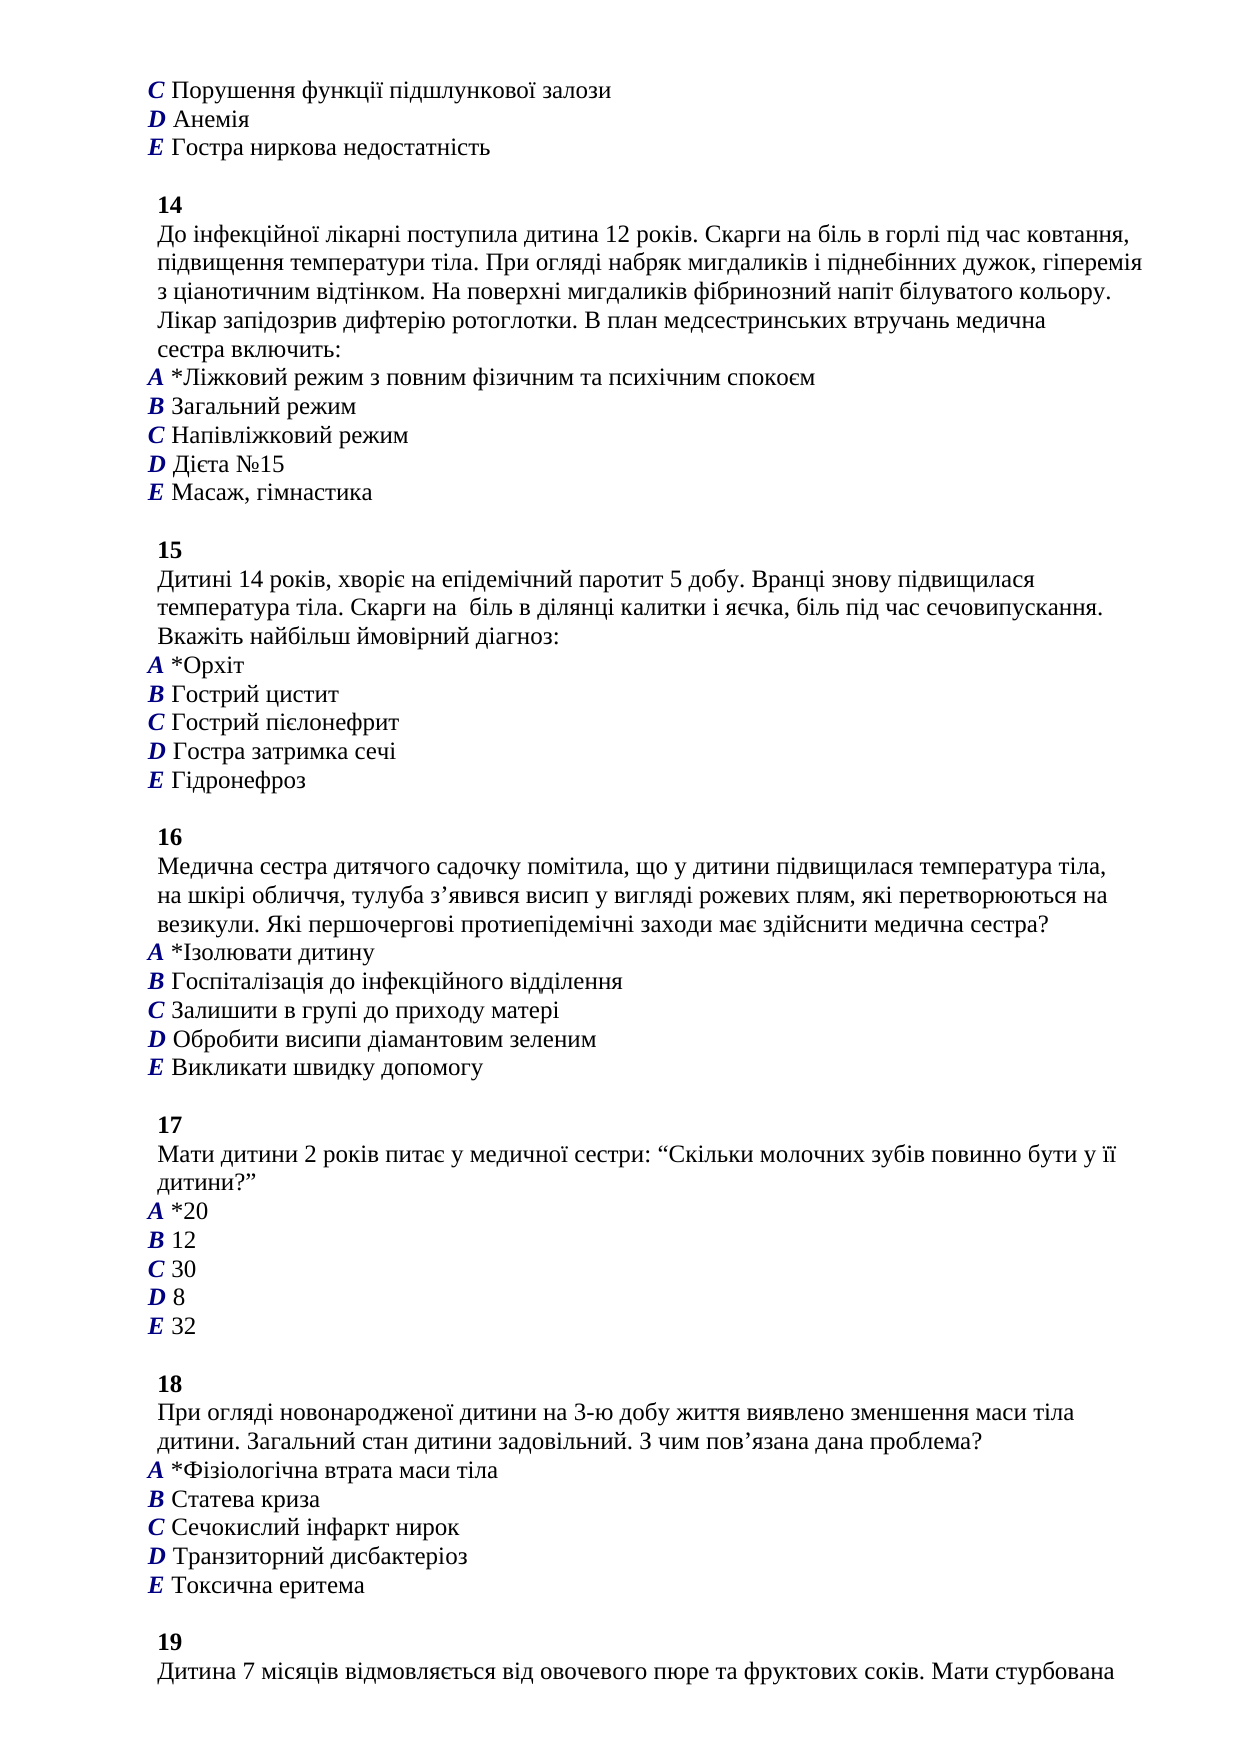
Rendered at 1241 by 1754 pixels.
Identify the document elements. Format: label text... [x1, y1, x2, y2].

text A *Ліжковий режим з повним фізичним та психічним спокоєм [148, 362, 1181, 391]
text B Загальний режим [148, 391, 1181, 420]
text До інфекційної лікарні поступила дитина 12 років. Скарги на біль в горлі під час ковтання, [148, 219, 1181, 247]
text B Гострий цистит [148, 679, 1181, 707]
text Дитині 14 років, хворіє на епідемічний паротит 5 добу. Вранці знову підвищилася [148, 564, 1181, 592]
text E 32 [148, 1311, 1181, 1340]
text B Госпіталізація до інфекційного відділення [148, 966, 1181, 995]
text температура тіла. Скарги на біль в ділянці калитки і яєчка, біль під час сечовипускання. [148, 592, 1181, 621]
text D Обробити висипи діамантовим зеленим [148, 1024, 1181, 1052]
text 15 [148, 535, 1181, 564]
text Медична сестра дитячого садочку помітила, що у дитини підвищилася температура тіла, [148, 851, 1181, 880]
text 17 [148, 1110, 1181, 1139]
text C Порушення функції підшлункової залози [148, 75, 1181, 104]
text D Транзиторний дисбактеріоз [148, 1541, 1181, 1570]
text сестра включить: [148, 334, 1181, 362]
text E Гідронефроз [148, 765, 1181, 794]
text C Гострий пієлонефрит [148, 707, 1181, 736]
text E Викликати швидку допомогу [148, 1052, 1181, 1081]
text дитини?” [148, 1167, 1181, 1196]
text 14 [148, 190, 1181, 219]
text A *Ізолювати дитину [148, 937, 1181, 966]
text D Анемія [148, 104, 1181, 132]
text C Сечокислий інфаркт нирок [148, 1512, 1181, 1541]
text з ціанотичним відтінком. На поверхні мигдаликів фібринозний напіт білуватого кольору. [148, 276, 1181, 305]
text E Токсична еритема [148, 1570, 1181, 1599]
text E Гостра ниркова недостатність [148, 132, 1181, 161]
text Вкажіть найбільш ймовірний діагноз: [148, 621, 1181, 650]
text 16 [148, 822, 1181, 851]
text A *Фізіологічна втрата маси тіла [148, 1455, 1181, 1484]
text B 12 [148, 1225, 1181, 1254]
text Лікар запідозрив дифтерію ротоглотки. В план медсестринських втручань медична [148, 305, 1181, 334]
text везикули. Які першочергові протиепідемічні заходи має здійснити медична сестра? [148, 909, 1181, 937]
text на шкірі обличчя, тулуба з’явився висип у вигляді рожевих плям, які перетворюються на [148, 880, 1181, 909]
text C Напівліжковий режим [148, 420, 1181, 449]
text D 8 [148, 1282, 1181, 1311]
text Мати дитини 2 років питає у медичної сестри: “Скільки молочних зубів повинно бути у її [148, 1139, 1181, 1167]
text Дитина 7 місяців відмовляється від овочевого пюре та фруктових соків. Мати стурбована [148, 1656, 1181, 1685]
text При огляді новонародженої дитини на 3-ю добу життя виявлено зменшення маси тіла [148, 1397, 1181, 1426]
text E Масаж, гімнастика [148, 477, 1181, 506]
text D Гостра затримка сечі [148, 736, 1181, 765]
text 19 [148, 1627, 1181, 1656]
text D Дієта №15 [148, 449, 1181, 477]
text 18 [148, 1369, 1181, 1397]
text C 30 [148, 1254, 1181, 1282]
text A *Орхіт [148, 650, 1181, 679]
text підвищення температури тіла. При огляді набряк мигдаликів і піднебінних дужок, гіперемія [148, 247, 1181, 276]
text A *20 [148, 1196, 1181, 1225]
text дитини. Загальний стан дитини задовільний. З чим пов’язана дана проблема? [148, 1426, 1181, 1455]
text B Статева криза [148, 1484, 1181, 1512]
text C Залишити в групі до приходу матері [148, 995, 1181, 1024]
